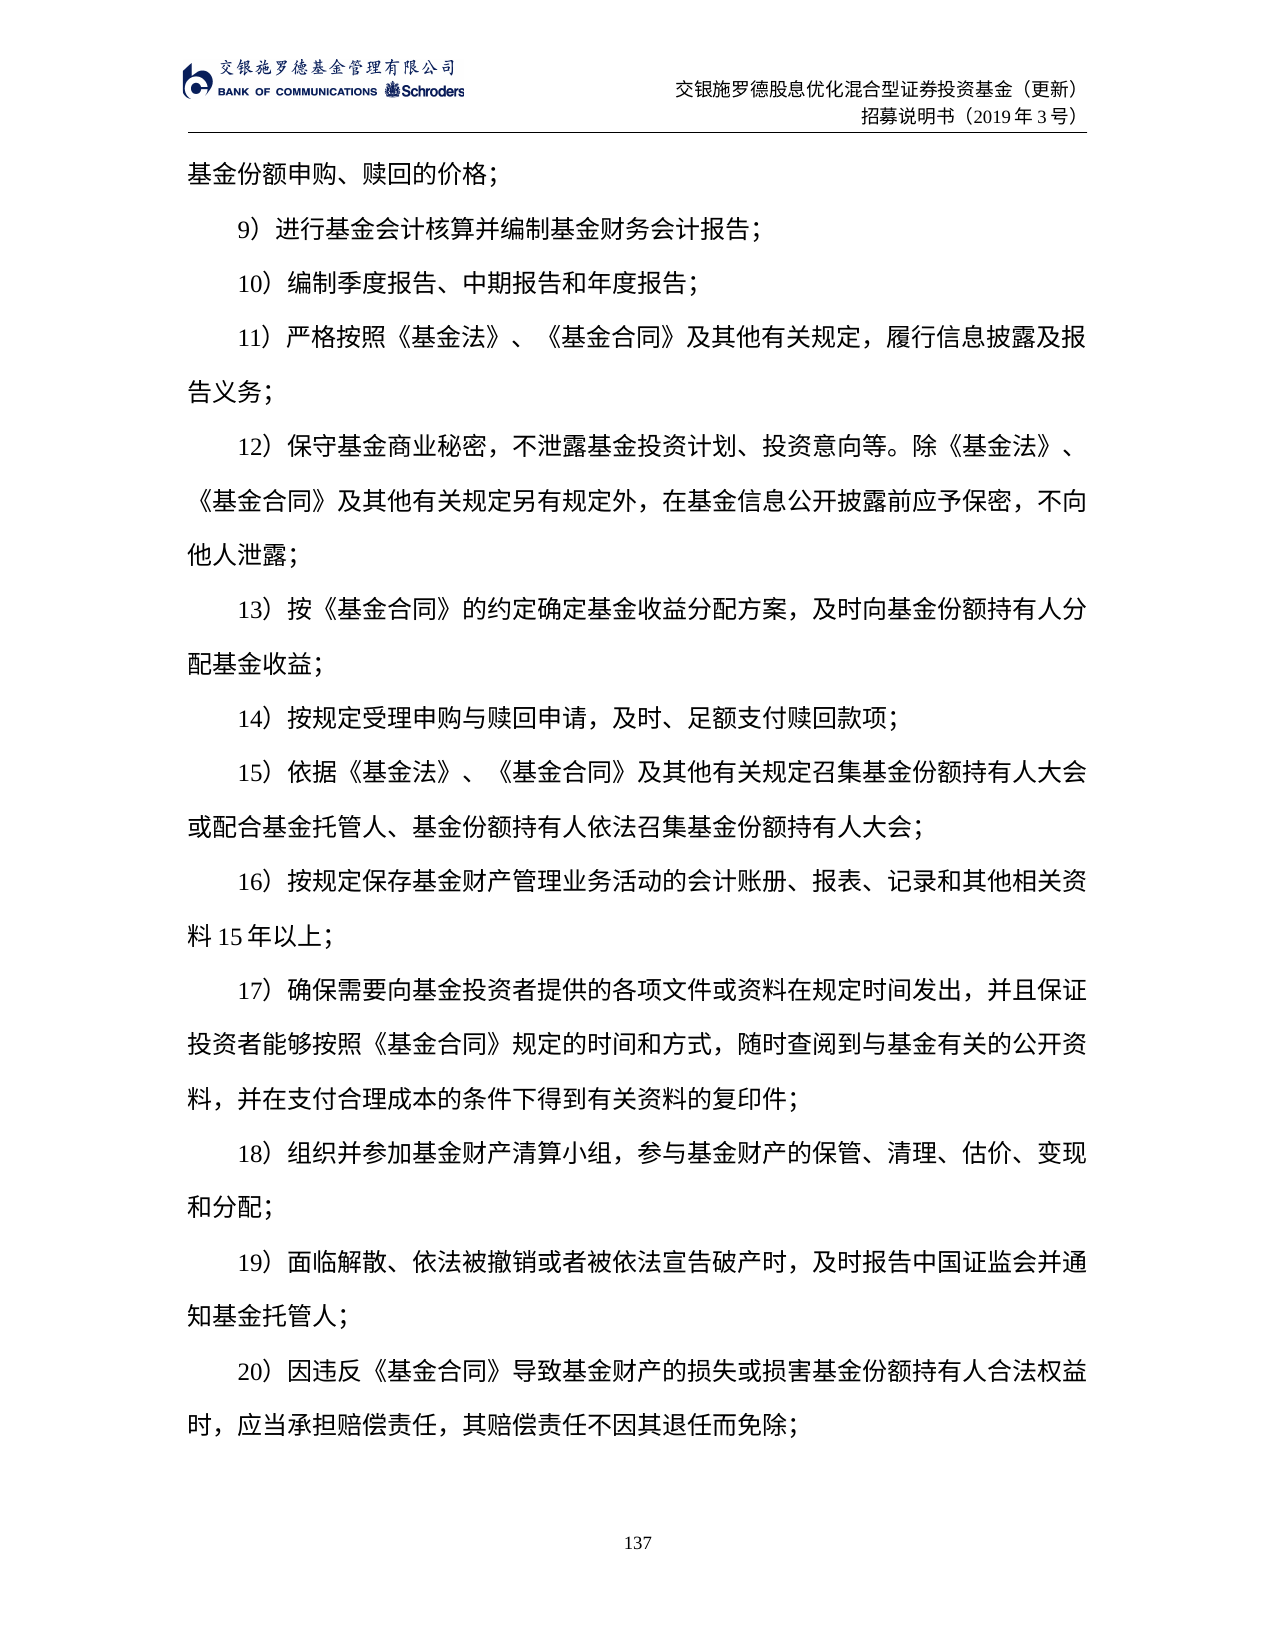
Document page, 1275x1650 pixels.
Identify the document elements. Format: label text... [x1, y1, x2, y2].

text 14）按规定受理申购与赎回申请，及时、足额支付赎回款项； [187, 698, 1087, 735]
text 17）确保需要向基金投资者提供的各项文件或资料在规定时间发出，并且保证投资者能够按照《基金合同》规定的时间和方式，随时查阅到与基金有关的公开资料，并在支付合理成本的条件下得到有关资料的复印件； [187, 970, 1087, 1115]
text 12）保守基金商业秘密，不泄露基金投资计划、投资意向等。除《基金法》、《基金合同》及其他有关规定另有规定外，在基金信息公开披露前应予保密，不向他人泄露； [187, 427, 1087, 572]
text 20）因违反《基金合同》导致基金财产的损失或损害基金份额持有人合法权益时，应当承担赔偿责任，其赔偿责任不因其退任而免除； [187, 1351, 1087, 1442]
text 13）按《基金合同》的约定确定基金收益分配方案，及时向基金份额持有人分配基金收益； [187, 590, 1087, 680]
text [187, 155, 1087, 191]
text 9）进行基金会计核算并编制基金财务会计报告； [187, 209, 1087, 245]
text 16）按规定保存基金财产管理业务活动的会计账册、报表、记录和其他相关资料15年以上； [187, 862, 1087, 952]
text 18）组织并参加基金财产清算小组，参与基金财产的保管、清理、估价、变现和分配； [187, 1133, 1087, 1224]
text 19）面临解散、依法被撤销或者被依法宣告破产时，及时报告中国证监会并通知基金托管人； [187, 1242, 1087, 1333]
text 15）依据《基金法》、《基金合同》及其他有关规定召集基金份额持有人大会或配合基金托管人、基金份额持有人依法召集基金份额持有人大会； [187, 753, 1087, 843]
text 10）编制季度报告、中期报告和年度报告； [187, 263, 1087, 300]
picture [182, 59, 464, 99]
text 11）严格按照《基金法》、《基金合同》及其他有关规定，履行信息披露及报告义务； [187, 318, 1087, 408]
